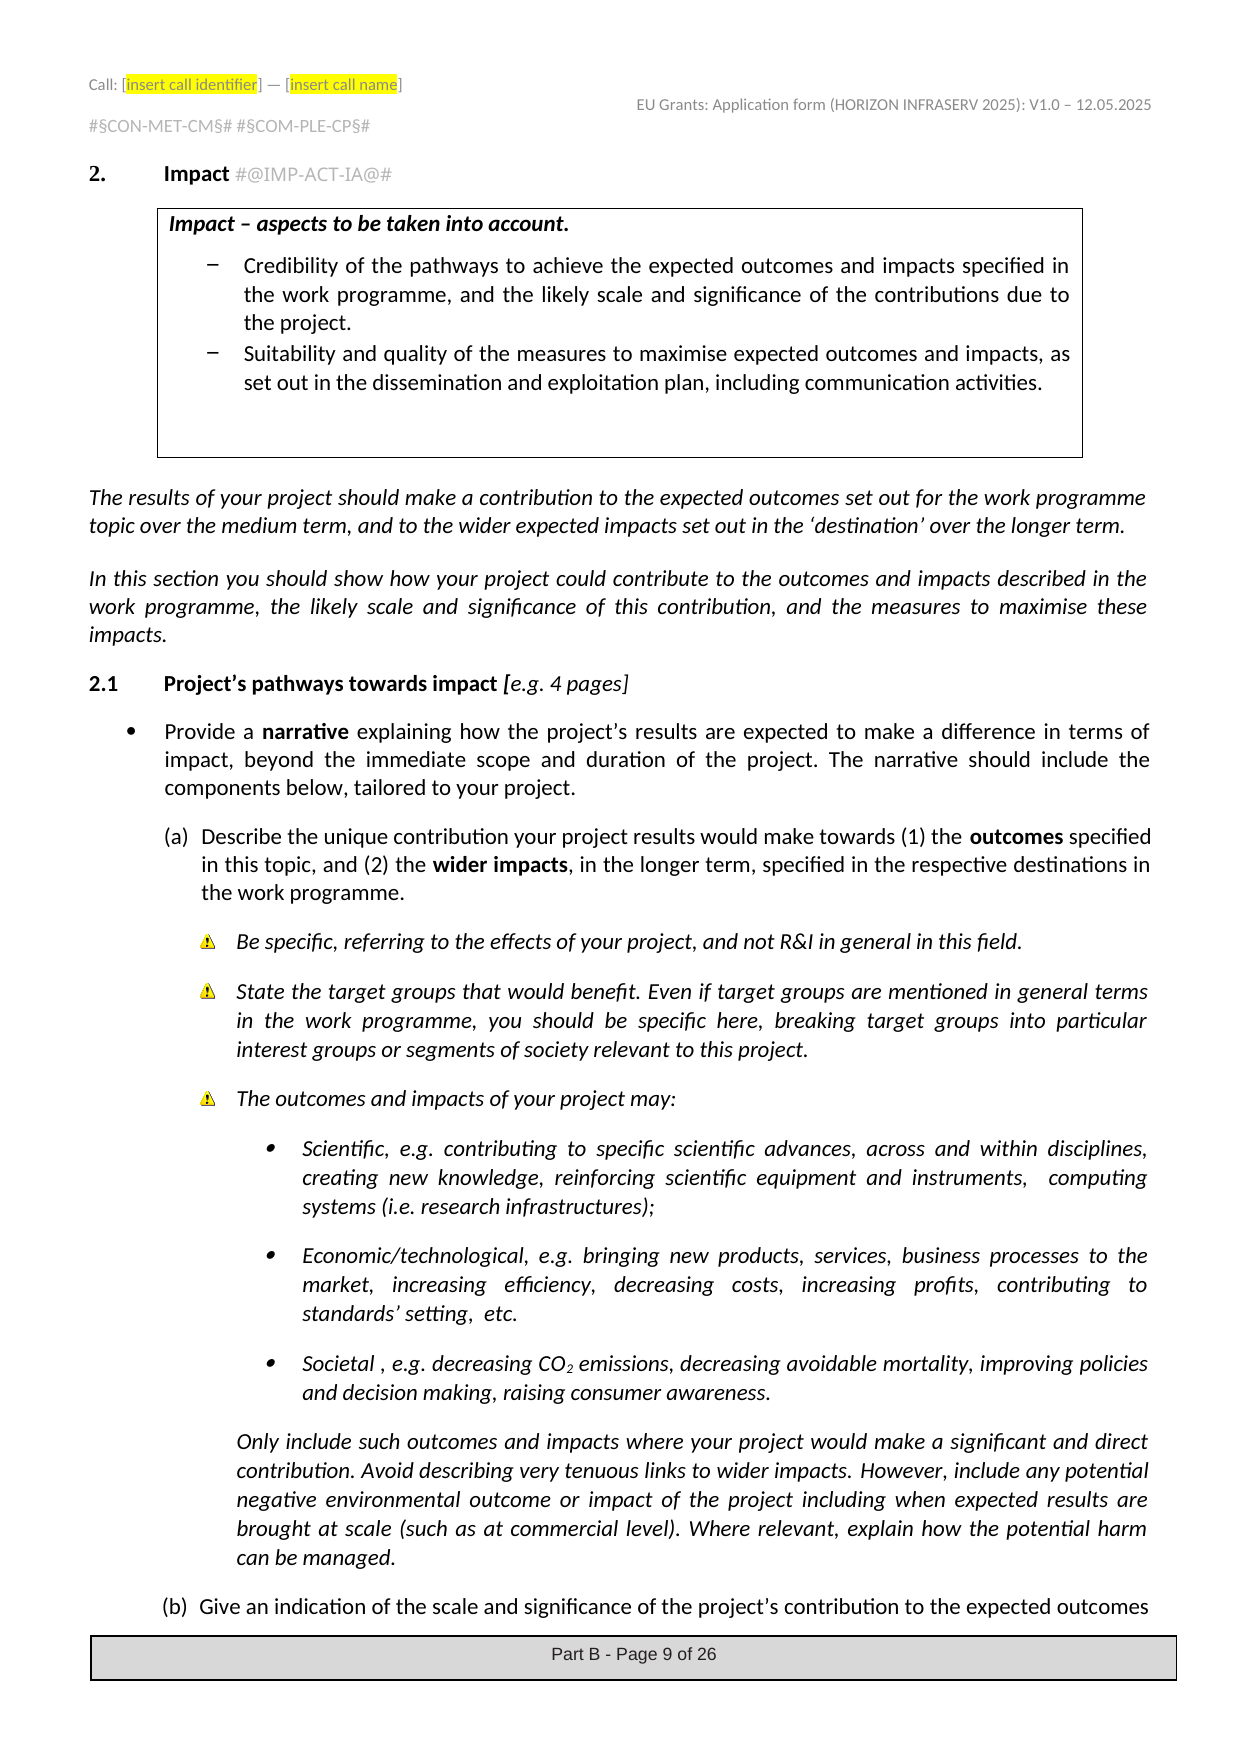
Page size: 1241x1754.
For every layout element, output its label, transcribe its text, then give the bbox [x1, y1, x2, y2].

picture [200, 982, 217, 1000]
list Societal , e.g. decreasing CO2 emissions, decreasing avoidable mortality, improving policies and decision making, raising consumer awareness. [264, 1349, 1152, 1406]
text The results of your project should make a contribution to the expected outcomes set out for the work programme topic over the medium term, and to the wider expected impacts set out in the ‘destination’ over the longer term. [89, 483, 1152, 539]
text 2. Impact #@IMP-ACT-IA@# [89, 159, 1152, 187]
list Economic/technological, e.g. bringing new products, services, business processes to the market, increasing efficiency, decreasing costs, increasing profits, contributing to standards’ setting, etc. [264, 1241, 1152, 1327]
list Provide a narrative explaining how the project’s results are expected to make a difference in terms of impact, beyond the immediate scope and duration of the project. The narrative should include the components below, tailored to your project. [127, 717, 1152, 802]
list Scientific, e.g. contributing to specific scientific advances, across and within disciplines, creating new knowledge, reinforcing scientific equipment and instruments, computing systems (i.e. research infrastructures); [264, 1134, 1152, 1220]
table_header Impact – aspects to be taken into account. Credibility of the pathways to achieve the expected outcomes and impacts specified in the work programme, and the likely scale and significance of the contributions due to the project. Suitability and quality of the measures to maximise expected outcomes and impacts, as set out in the dissemination and exploitation plan, including communication activities. [158, 209, 1082, 457]
picture [200, 933, 217, 950]
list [162, 1592, 1152, 1621]
picture [200, 1090, 217, 1107]
list State the target groups that would benefit. Even if target groups are mentioned in general terms in the work programme, you should be specific here, breaking target groups into particular interest groups or segments of society relevant to this project. [199, 977, 1152, 1063]
text #§CON-MET-CM§# #§COM-PLE-CP§# [89, 114, 1152, 137]
list Only include such outcomes and impacts where your project would make a significant and direct contribution. Avoid describing very tenuous links to wider impacts. However, include any potential negative environmental outcome or impact of the project including when expected results are brought at scale (such as at commercial level). Where relevant, explain how the potential harm can be managed. [236, 1427, 1152, 1571]
list Describe the unique contribution your project results would make towards (1) the outcomes specified in this topic, and (2) the wider impacts, in the longer term, specified in the respective destinations in the work programme. [164, 822, 1152, 906]
list The outcomes and impacts of your project may: [199, 1084, 1152, 1112]
list Be specific, referring to the effects of your project, and not R&I in general in this field. [199, 927, 1152, 955]
text 2.1 Project’s pathways towards impact [e.g. 4 pages] [89, 669, 1152, 697]
text In this section you should show how your project could contribute to the outcomes and impacts described in the work programme, the likely scale and significance of this contribution, and the measures to maximise these impacts. [89, 564, 1152, 648]
